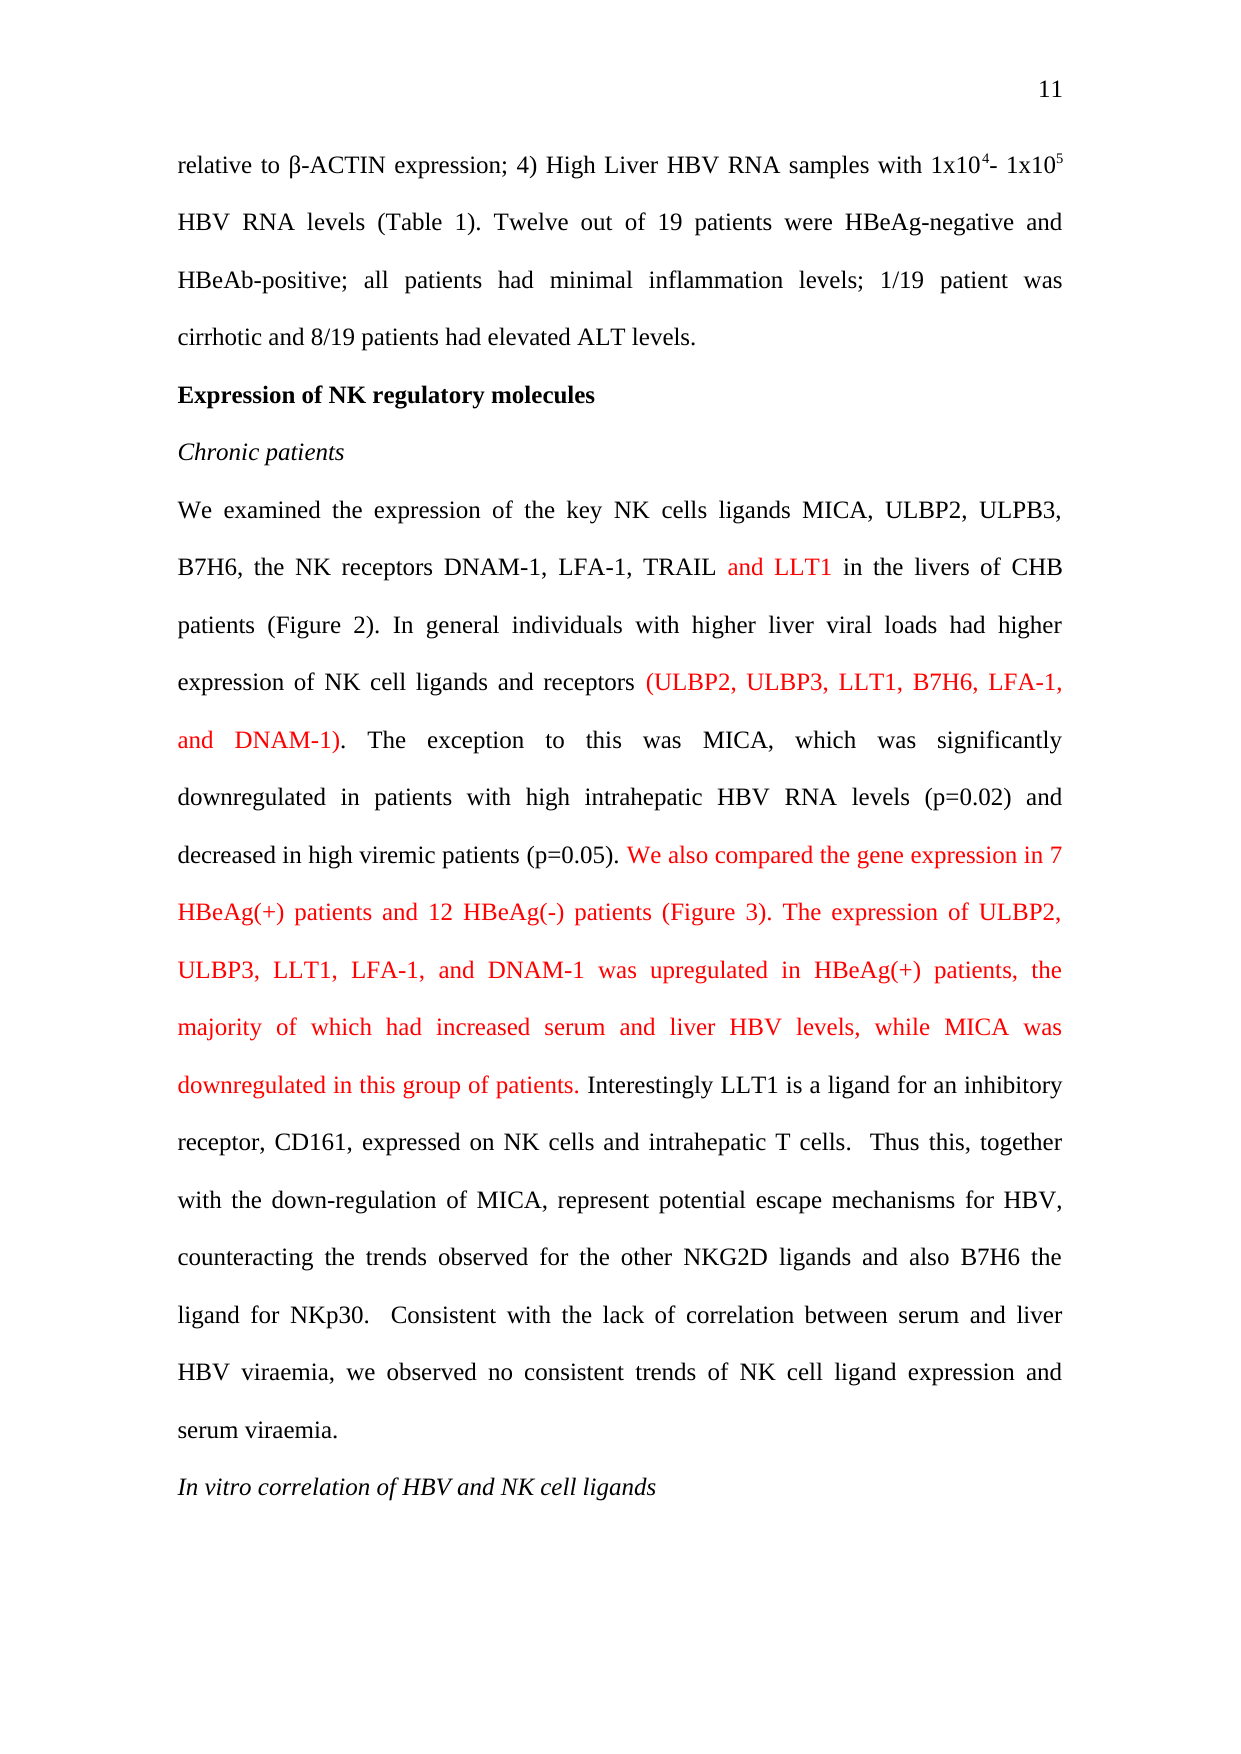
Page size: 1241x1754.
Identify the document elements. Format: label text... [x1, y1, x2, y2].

text Expression of NK regulatory molecules [177, 380, 1063, 409]
text We examined the expression of the key NK cells ligands MICA, ULBP2, ULPB3, B7H6, the NK receptors DNAM-1, LFA-1, TRAIL and LLT1 in the livers of CHB patients (Figure 2). In general individuals with higher liver viral loads had higher expression of NK cell ligands and receptors (ULBP2, ULBP3, LLT1, B7H6, LFA-1, and DNAM-1). The exception to this was MICA, which was significantly downregulated in patients with high intrahepatic HBV RNA levels (p=0.02) and decreased in high viremic patients (p=0.05). We also compared the gene expression in 7 HBeAg(+) patients and 12 HBeAg(-) patients (Figure 3). The expression of ULBP2, ULBP3, LLT1, LFA-1, and DNAM-1 was upregulated in HBeAg(+) patients, the majority of which had increased serum and liver HBV levels, while MICA was downregulated in this group of patients. Interestingly LLT1 is a ligand for an inhibitory receptor, CD161, expressed on NK cells and intrahepatic T cells. Thus this, together with the down-regulation of MICA, represent potential escape mechanisms for HBV, counteracting the trends observed for the other NKG2D ligands and also B7H6 the ligand for NKp30. Consistent with the lack of correlation between serum and liver HBV viraemia, we observed no consistent trends of NK cell ligand expression and serum viraemia. [177, 495, 1063, 1444]
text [177, 150, 1063, 351]
text Chronic patients [177, 437, 1063, 466]
text In vitro correlation of HBV and NK cell ligands [177, 1472, 1063, 1501]
